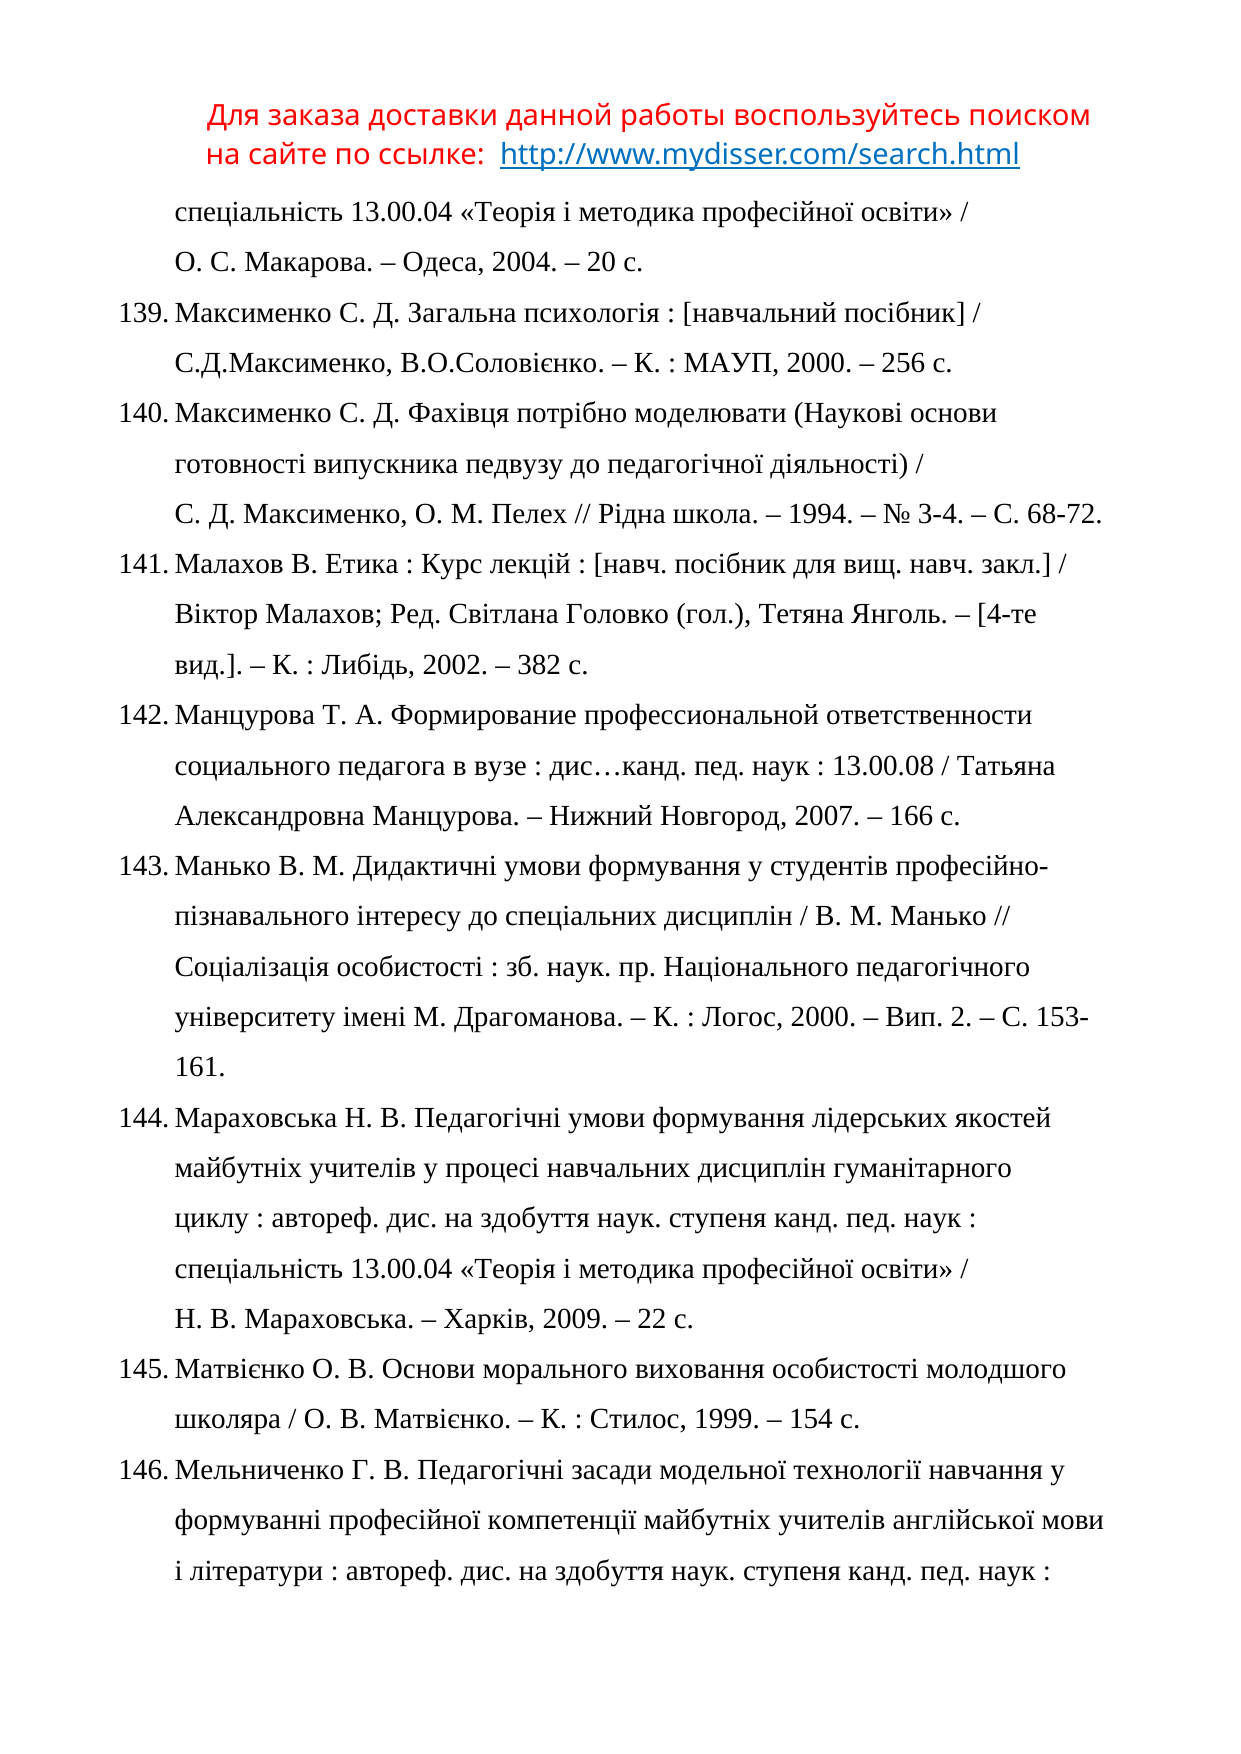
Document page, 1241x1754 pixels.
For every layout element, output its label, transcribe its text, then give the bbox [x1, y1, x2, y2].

list Мараховська Н. В. Педагогічні умови формування лідерських якостей майбутніх учителів у процесі навчальних дисциплін гуманітарного циклу : автореф. дис. на здобуття наук. ступеня канд. пед. наук : спеціальність 13.00.04 «Теорія і методика професійної освіти» / Н. В. Мараховська. – Харків, 2009. – 22 с. [118, 1100, 1107, 1334]
list Максименко С. Д. Загальна психологія : [навчальний посібник] / С.Д.Максименко, В.О.Соловієнко. – К. : МАУП, 2000. – 256 с. [118, 295, 1107, 379]
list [118, 1452, 1107, 1586]
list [118, 194, 1107, 278]
list Малахов В. Етика : Курс лекцій : [навч. посібник для вищ. навч. закл.] / Віктор Малахов; Ред. Світлана Головко (гол.), Тетяна Янголь. – [4-те вид.]. – К. : Либідь, 2002. – 382 с. [118, 546, 1107, 681]
list Манько В. М. Дидактичні умови формування у студентів професійно- пізнавального інтересу до спеціальних дисциплін / В. М. Манько // Соціалізація особистості : зб. наук. пр. Національного педагогічного університету імені М. Драгоманова. – К. : Логос, 2000. – Вип. 2. – С. 153-161. [118, 848, 1107, 1083]
list Матвієнко О. В. Основи морального виховання особистості молодшого школяра / О. В. Матвієнко. – К. : Стилос, 1999. – 154 с. [118, 1351, 1107, 1435]
list Манцурова Т. А. Формирование профессиональной ответственности социального педагога в вузе : дис…канд. пед. наук : 13.00.08 / Татьяна Александровна Манцурова. – Нижний Новгород, 2007. – 166 с. [118, 697, 1107, 831]
list Максименко С. Д. Фахівця потрібно моделювати (Наукові основи готовності випускника педвузу до педагогічної діяльності) / С. Д. Максименко, О. М. Пелех // Рідна школа. – 1994. – № 3-4. – С. 68-72. [118, 395, 1107, 529]
